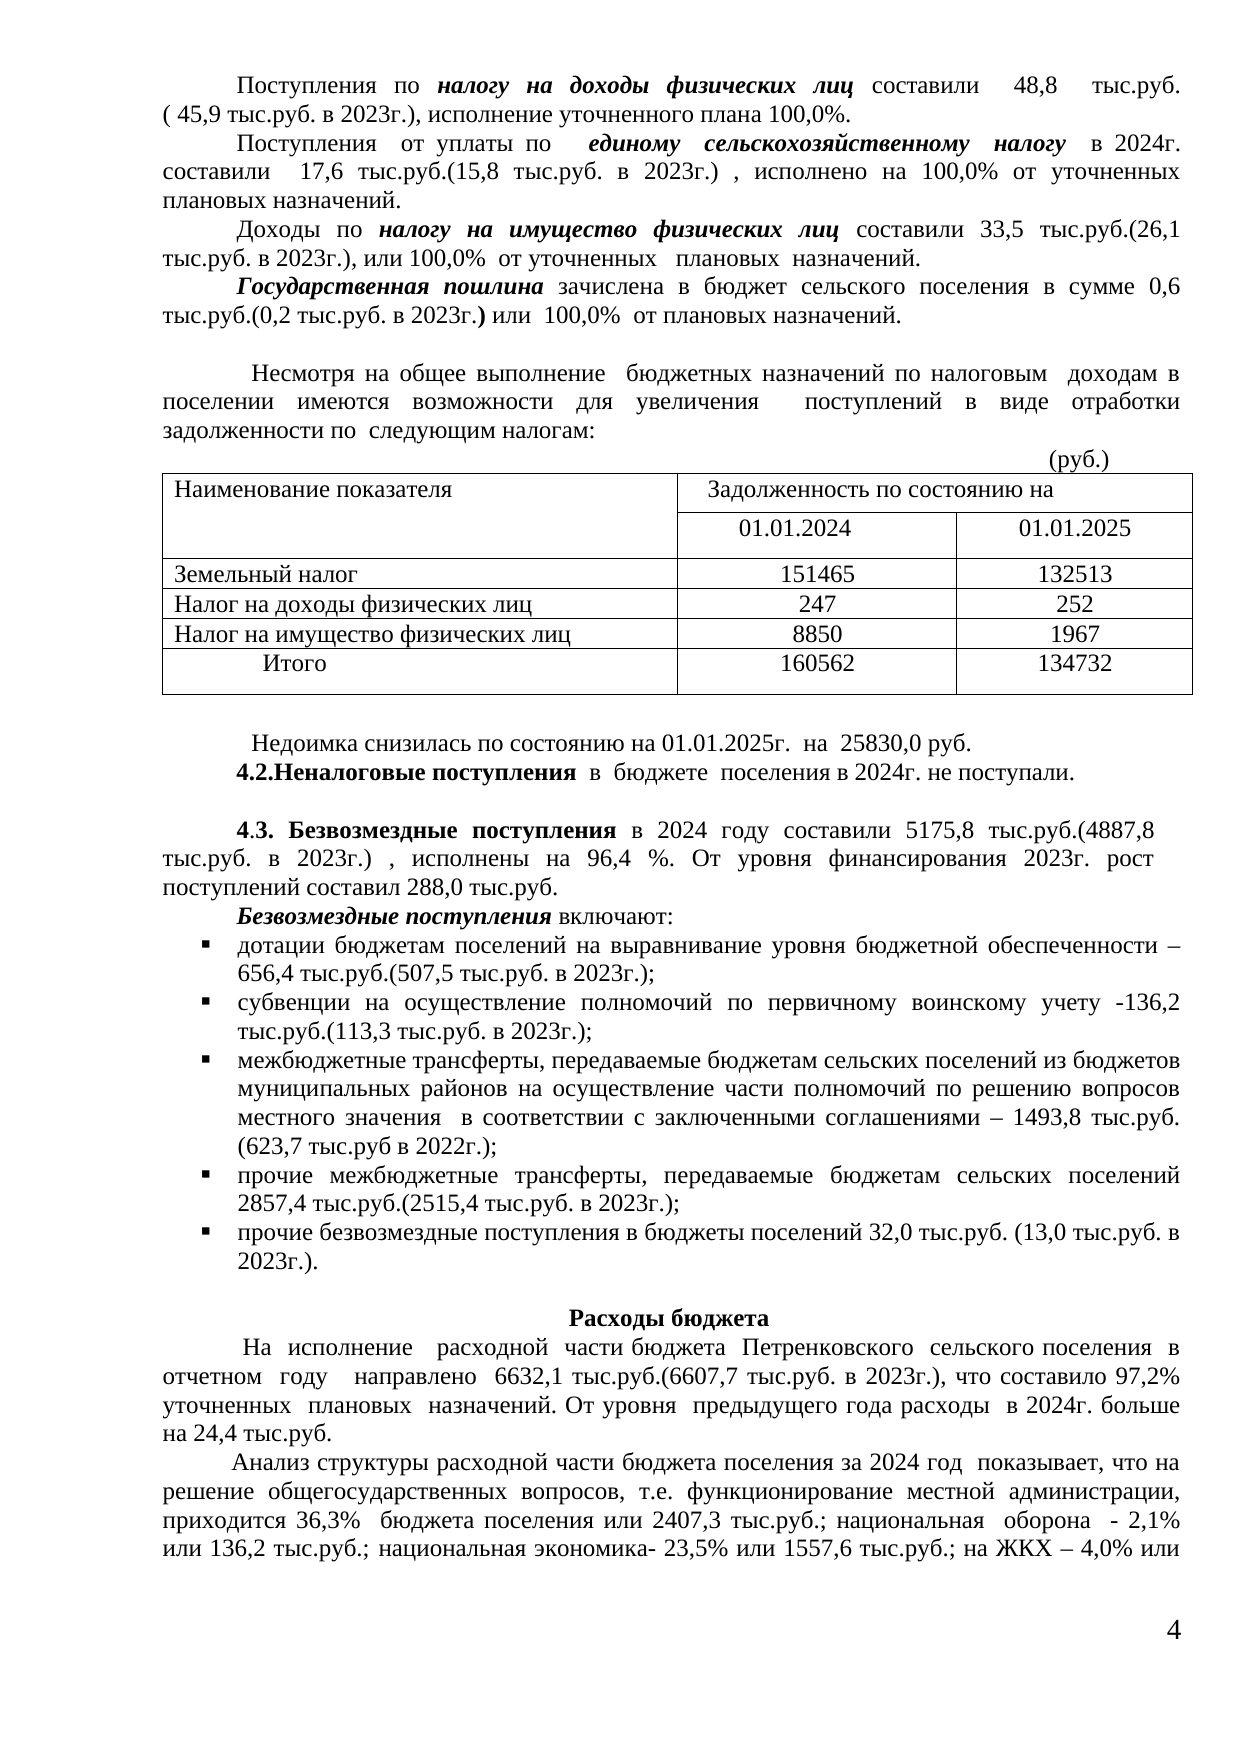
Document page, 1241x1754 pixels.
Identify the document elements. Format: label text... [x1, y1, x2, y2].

text Безвозмездные поступления включают: [162, 901, 1181, 930]
text Несмотря на общее выполнение бюджетных назначений по налоговым доходам в поселении имеются возможности для увеличения поступлений в виде отработки задолженности по следующим налогам: [162, 358, 1181, 444]
table_cell 01.01.2025 [957, 513, 1192, 558]
table_cell 1967 [957, 619, 1192, 647]
table_cell 252 [957, 589, 1192, 618]
table_cell 132513 [957, 559, 1192, 588]
text Поступления по налогу на доходы физических лиц составили 48,8 тыс.руб. ( 45,9 тыс.руб. в 2023г.), исполнение уточненного плана 100,0%. [162, 70, 1181, 128]
list прочие межбюджетные трансферты, передаваемые бюджетам сельских поселений 2857,4 тыс.руб.(2515,4 тыс.руб. в 2023г.); [200, 1160, 1181, 1217]
table_cell 01.01.2024 [678, 513, 956, 558]
table_cell 247 [678, 589, 956, 618]
table_cell Итого [163, 649, 677, 694]
table_header Задолженность по состоянию на [678, 474, 1192, 512]
list межбюджетные трансферты, передаваемые бюджетам сельских поселений из бюджетов муниципальных районов на осуществление части полномочий по решению вопросов местного значения в соответствии с заключенными соглашениями – 1493,8 тыс.руб. (623,7 тыс.руб в 2022г.); [200, 1045, 1181, 1160]
text 4.3. Безвозмездные поступления в 2024 году составили 5175,8 тыс.руб.(4887,8 тыс.руб. в 2023г.) , исполнены на 96,4 %. От уровня финансирования 2023г. рост поступлений составил 288,0 тыс.руб. [162, 815, 1155, 901]
table_cell 160562 [678, 649, 956, 694]
table_cell Земельный налог [163, 559, 677, 588]
text Государственная пошлина зачислена в бюджет сельского поселения в сумме 0,6 тыс.руб.(0,2 тыс.руб. в 2023г.) или 100,0% от плановых назначений. [162, 271, 1181, 329]
text 4.2.Неналоговые поступления в бюджете поселения в 2024г. не поступали. [162, 757, 1181, 786]
list прочие безвозмездные поступления в бюджеты поселений 32,0 тыс.руб. (13,0 тыс.руб. в 2023г.). [200, 1217, 1181, 1275]
text На исполнение расходной части бюджета Петренковского сельского поселения в отчетном году направлено 6632,1 тыс.руб.(6607,7 тыс.руб. в 2023г.), что составило 97,2% уточненных плановых назначений. От уровня предыдущего года расходы в 2024г. больше на 24,4 тыс.руб. [162, 1332, 1181, 1447]
table_cell Налог на имущество физических лиц [163, 619, 677, 647]
text (руб.) [162, 444, 1181, 473]
table_cell 8850 [678, 619, 956, 647]
text Поступления от уплаты по единому сельскохозяйственному налогу в 2024г. составили 17,6 тыс.руб.(15,8 тыс.руб. в 2023г.) , исполнено на 100,0% от уточненных плановых назначений. [162, 128, 1181, 214]
text Доходы по налогу на имущество физических лиц составили 33,5 тыс.руб.(26,1 тыс.руб. в 2023г.), или 100,0% от уточненных плановых назначений. [162, 214, 1181, 271]
list дотации бюджетам поселений на выравнивание уровня бюджетной обеспеченности – 656,4 тыс.руб.(507,5 тыс.руб. в 2023г.); [200, 930, 1181, 987]
text Расходы бюджета [162, 1303, 1181, 1332]
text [162, 1447, 1181, 1562]
table_cell 134732 [957, 649, 1192, 694]
list субвенции на осуществление полномочий по первичному воинскому учету -136,2 тыс.руб.(113,3 тыс.руб. в 2023г.); [200, 987, 1181, 1045]
table_header Наименование показателя [163, 474, 677, 558]
table_cell Налог на доходы физических лиц [163, 589, 677, 618]
text Недоимка снизилась по состоянию на 01.01.2025г. на 25830,0 руб. [162, 728, 1181, 757]
table_cell 151465 [678, 559, 956, 588]
